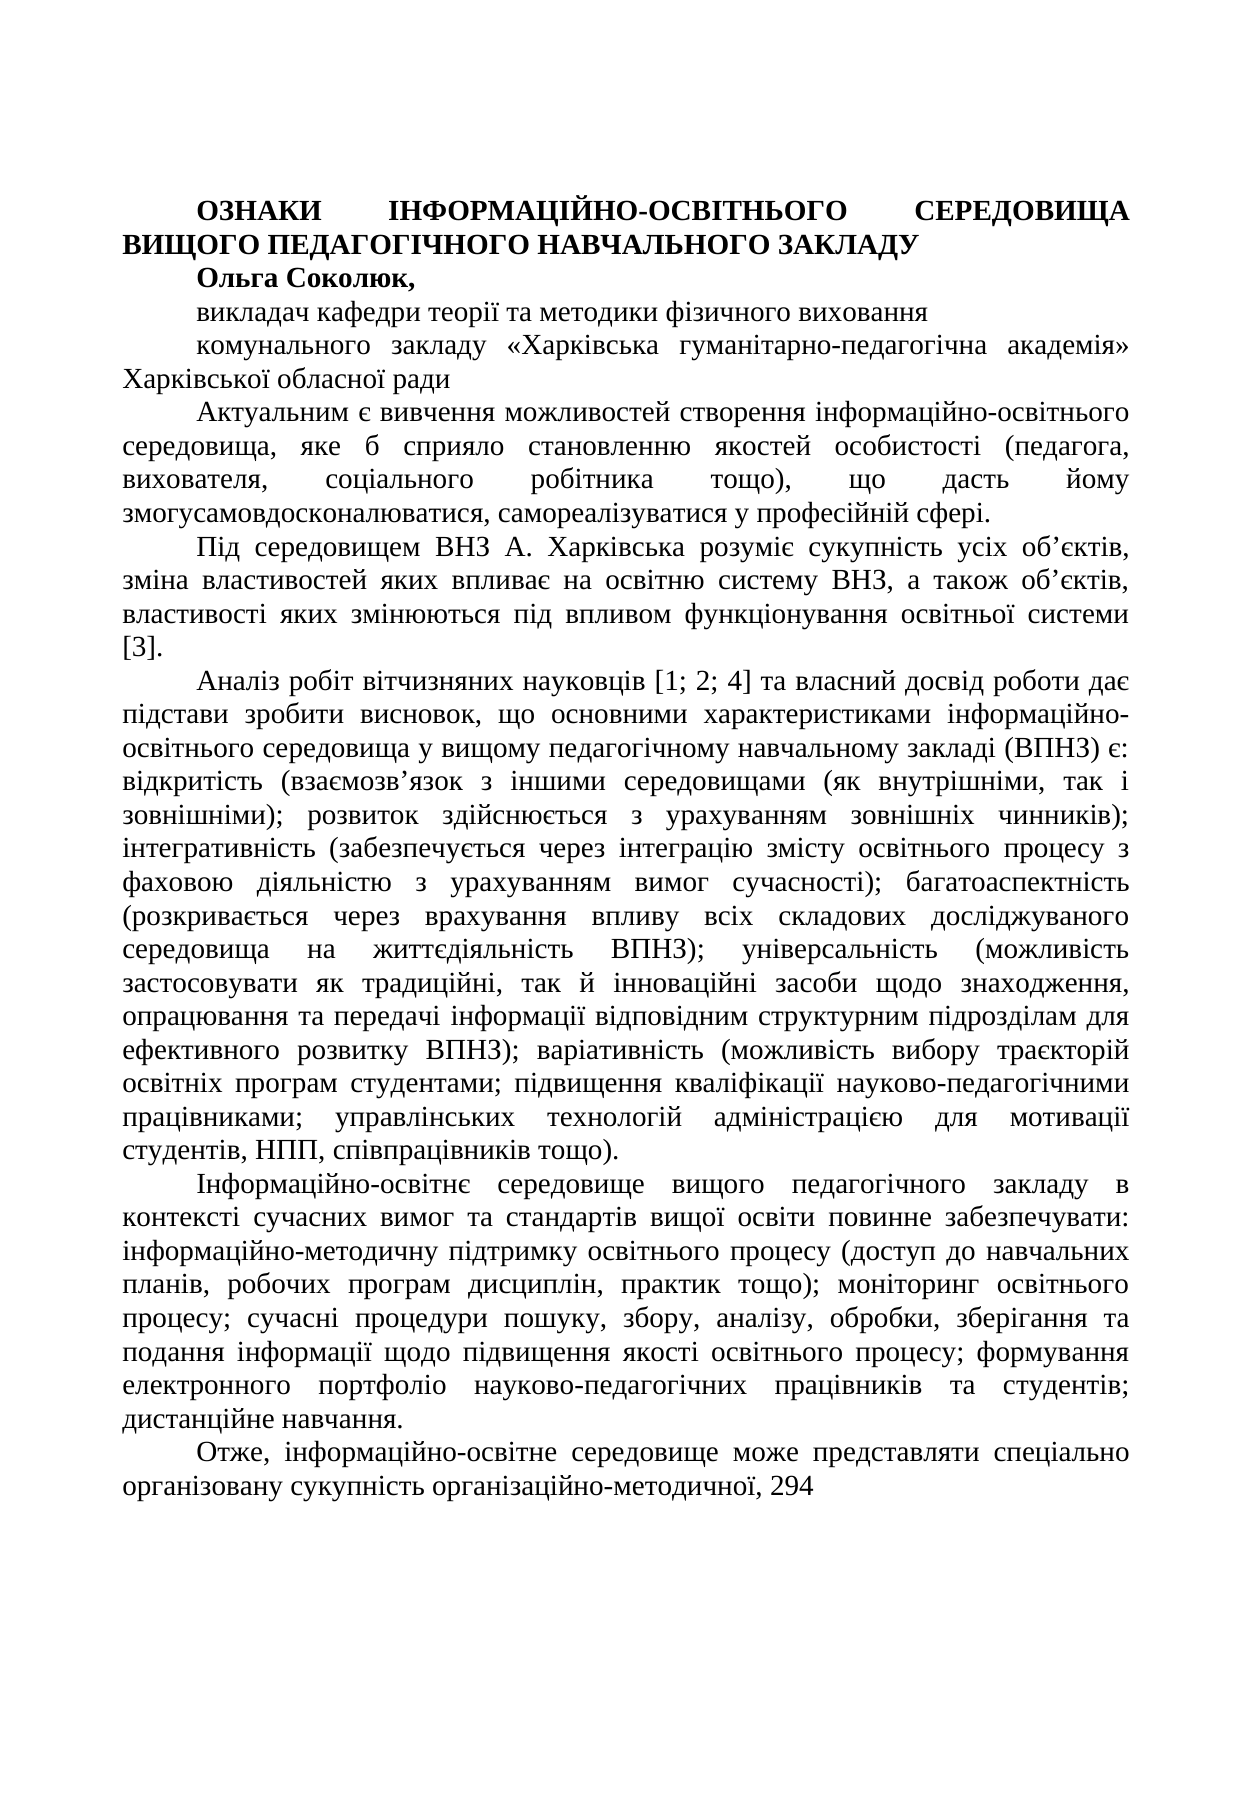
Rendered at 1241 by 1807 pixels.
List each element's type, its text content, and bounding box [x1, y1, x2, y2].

text Актуальним є вивчення можливостей створення інформаційно-освітнього середовища, яке б сприяло становленню якостей особистості (педагога, вихователя, соціального робітника тощо), що дасть йому змогусамовдосконалюватися, самореалізуватися у професійній сфері. [122, 394, 1130, 529]
text Інформаційно-освітнє середовище вищого педагогічного закладу в контексті сучасних вимог та стандартів вищої освіти повинне забезпечувати: інформаційно-методичну підтримку освітнього процесу (доступ до навчальних планів, робочих програм дисциплін, практик тощо); моніторинг освітнього процесу; сучасні процедури пошуку, збору, аналізу, обробки, зберігання та подання інформації щодо підвищення якості освітнього процесу; формування електронного портфоліо науково-педагогічних працівників та студентів; дистанційне навчання. [122, 1166, 1130, 1434]
text Під середовищем ВНЗ А. Харківська розуміє сукупність усіх об’єктів, зміна властивостей яких впливає на освітню систему ВНЗ, а також об’єктів, властивості яких змінюються під впливом функціонування освітньої системи [3]. [122, 529, 1130, 663]
text ОЗНАКИ ІНФОРМАЦІЙНО-ОСВІТНЬОГО СЕРЕДОВИЩА ВИЩОГО ПЕДАГОГІЧНОГО НАВЧАЛЬНОГО ЗАКЛАДУ [122, 193, 1130, 260]
text Аналіз робіт вітчизняних науковців [1; 2; 4] та власний досвід роботи дає підстави зробити висновок, що основними характеристиками інформаційно-освітнього середовища у вищому педагогічному навчальному закладі (ВПНЗ) є: відкритість (взаємозв’язок з іншими середовищами (як внутрішніми, так і зовнішніми); розвиток здійснюється з урахуванням зовнішніх чинників); інтегративність (забезпечується через інтеграцію змісту освітнього процесу з фаховою діяльністю з урахуванням вимог сучасності); багатоаспектність (розкривається через врахування впливу всіх складових досліджуваного середовища на життєдіяльність ВПНЗ); універсальність (можливість застосовувати як традиційні, так й інноваційні засоби щодо знаходження, опрацювання та передачі інформації відповідним структурним підрозділам для ефективного розвитку ВПНЗ); варіативність (можливість вибору траєкторій освітніх програм студентами; підвищення кваліфікації науково-педагогічними працівниками; управлінських технологій адміністрацією для мотивації студентів, НПП, співпрацівників тощо). [122, 663, 1130, 1166]
text викладач кафедри теорії та методики фізичного виховання [122, 294, 1130, 327]
text Отже, інформаційно-освітне середовище може представляти спеціально організовану сукупність організаційно-методичної, 294 [122, 1434, 1130, 1501]
text Ольга Соколюк, [122, 260, 1130, 294]
text комунального закладу «Харківська гуманітарно-педагогічна академія» Харківської обласної ради [122, 327, 1130, 394]
